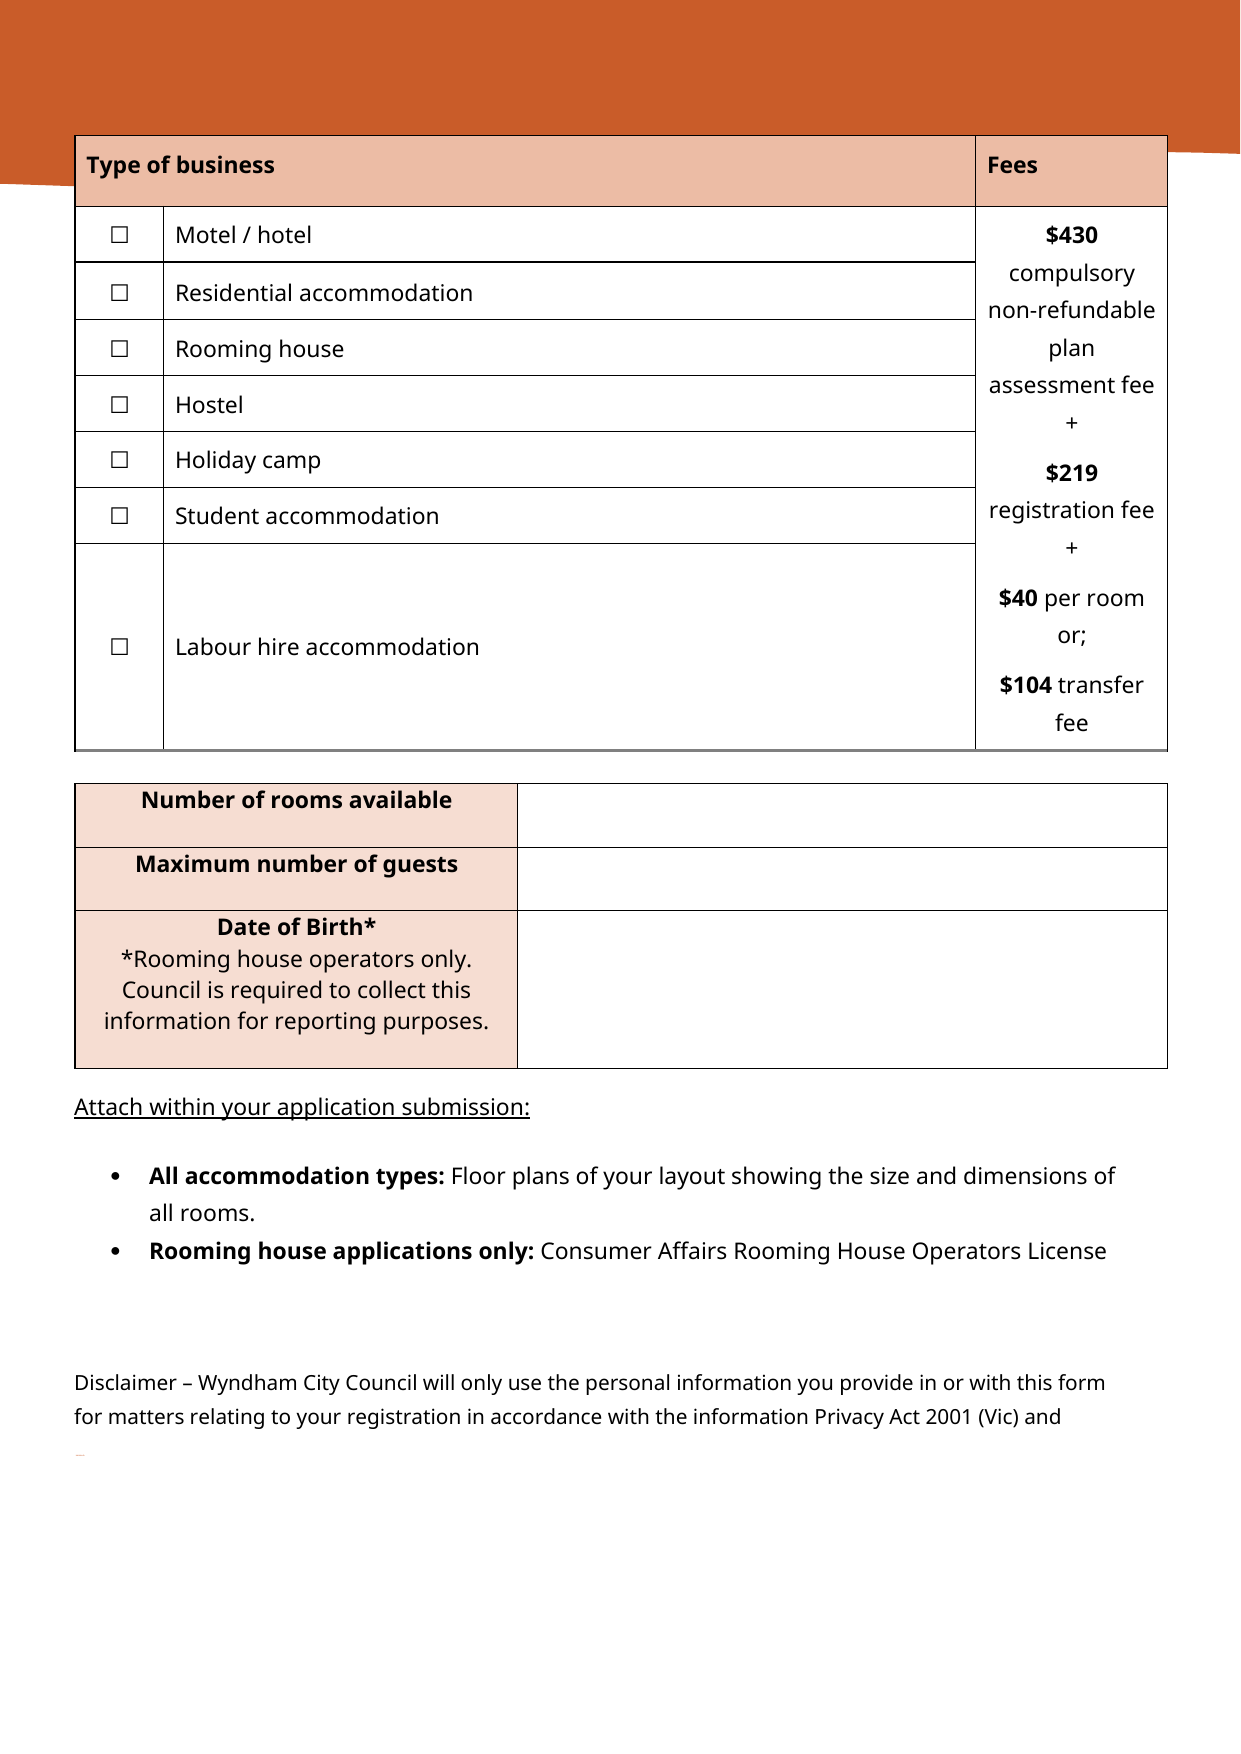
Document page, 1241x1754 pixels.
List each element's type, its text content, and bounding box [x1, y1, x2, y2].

table_header Type of business [76, 136, 975, 206]
table_cell Labour hire accommodation [164, 544, 975, 749]
table_cell Holiday camp [164, 432, 975, 487]
text vbcvbcvb [75, 1074, 1165, 1457]
table_cell [76, 432, 163, 487]
table_cell [76, 376, 163, 431]
table_cell Hostel [164, 376, 975, 431]
table_cell [76, 488, 163, 543]
table_cell Maximum number of guests [76, 848, 517, 910]
table_cell Date of Birth* *Rooming house operators only. Council is required to collect this information for reporting purposes. [76, 911, 517, 1068]
table_header [518, 784, 1167, 847]
table_cell [518, 848, 1167, 910]
table_cell [76, 207, 163, 261]
table_cell Motel / hotel [164, 207, 975, 261]
table_cell Residential accommodation [164, 263, 975, 319]
table_cell Rooming house [164, 320, 975, 375]
table_cell [76, 263, 163, 319]
table_header Fees [976, 136, 1167, 206]
table_header Number of rooms available [76, 784, 517, 847]
table_cell [76, 544, 163, 749]
table_cell [76, 320, 163, 375]
table_cell $430 compulsory non-refundable plan assessment fee + $219 registration fee + $40 per room or; $104 transfer fee [976, 207, 1167, 749]
table_cell [518, 911, 1167, 1068]
table_cell Student accommodation [164, 488, 975, 543]
